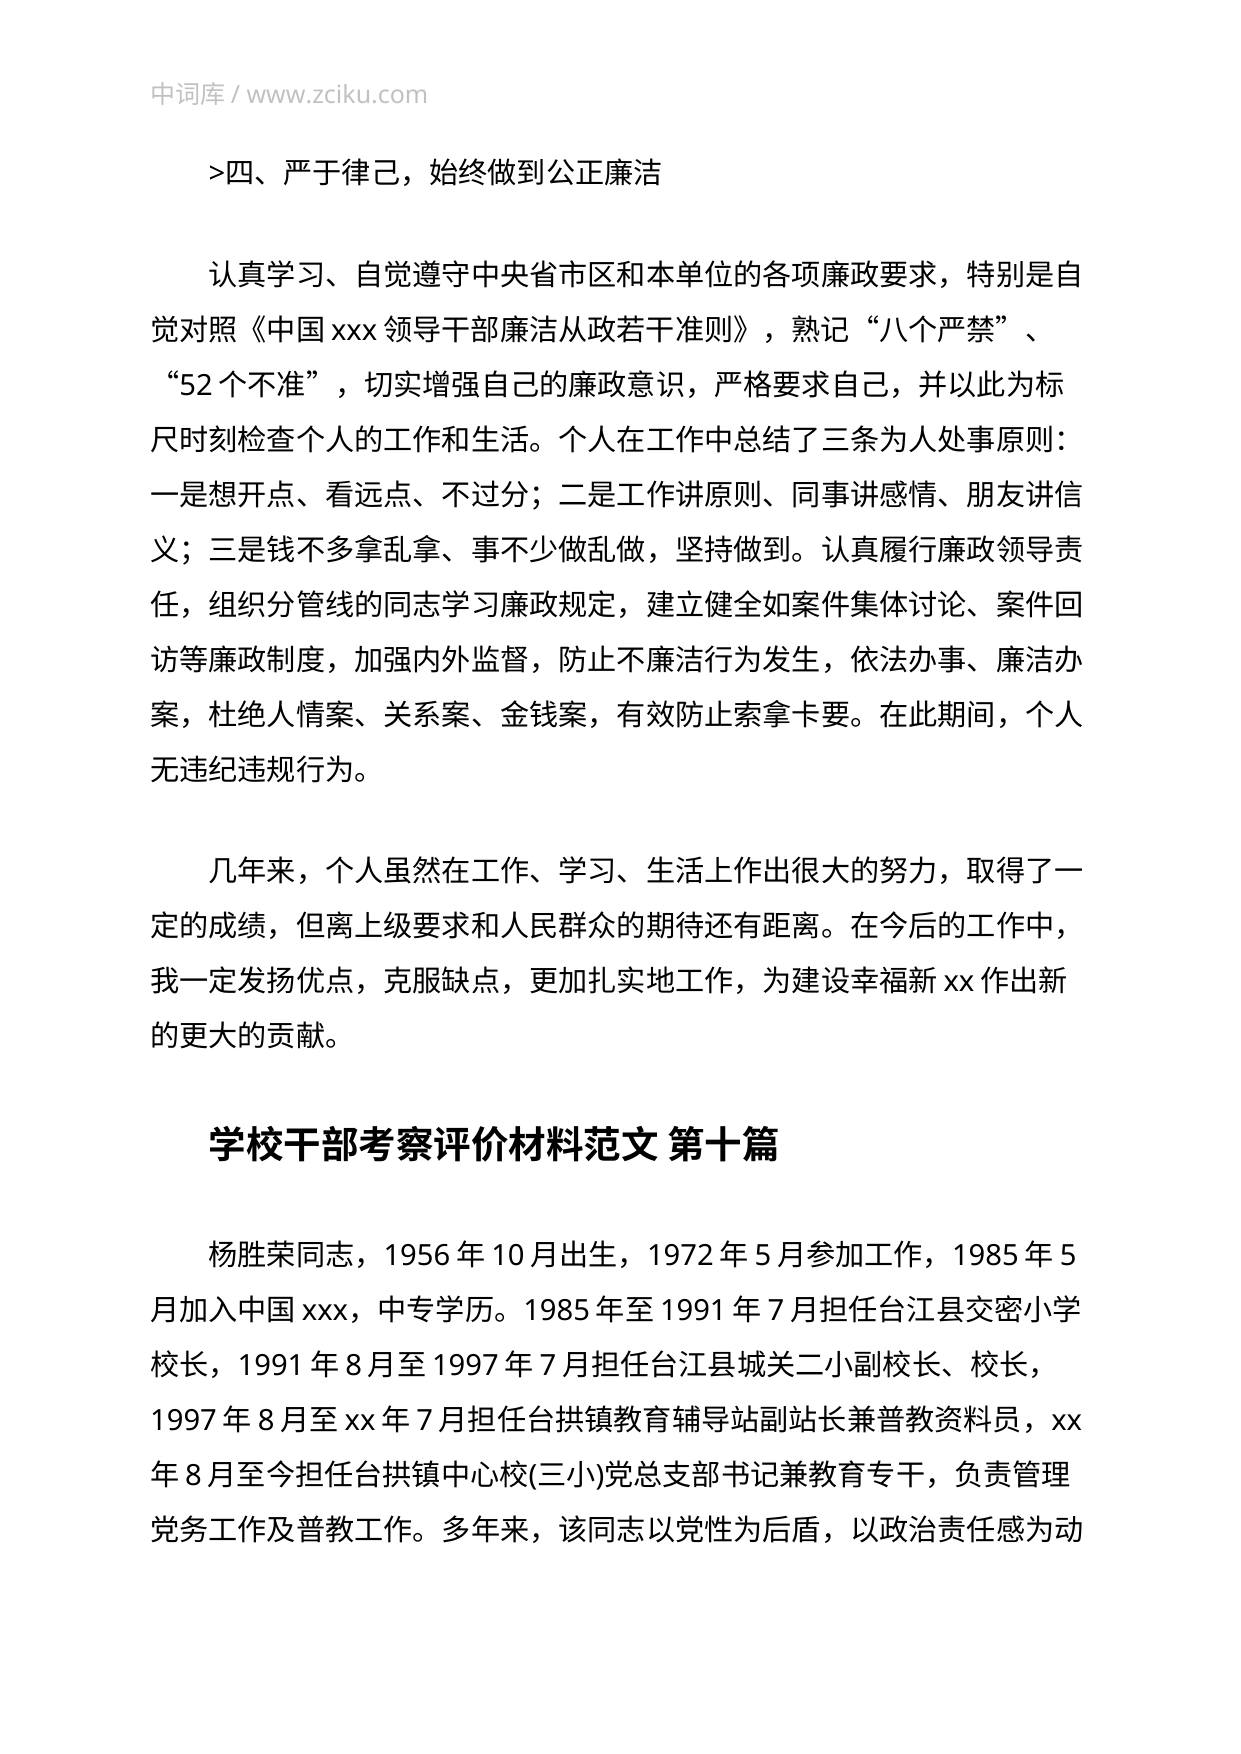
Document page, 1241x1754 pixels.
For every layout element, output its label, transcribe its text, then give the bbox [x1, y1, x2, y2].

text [150, 1232, 1090, 1549]
text >四、严于律己，始终做到公正廉洁 [150, 150, 1090, 192]
text 学校干部考察评价材料范文 第十篇 [150, 1114, 1090, 1169]
text 认真学习、自觉遵守中央省市区和本单位的各项廉政要求，特别是自觉对照《中国xxx领导干部廉洁从政若干准则》，熟记“八个严禁”、“52个不准”，切实增强自己的廉政意识，严格要求自己，并以此为标尺时刻检查个人的工作和生活。个人在工作中总结了三条为人处事原则：一是想开点、看远点、不过分；二是工作讲原则、同事讲感情、朋友讲信义；三是钱不多拿乱拿、事不少做乱做，坚持做到。认真履行廉政领导责任，组织分管线的同志学习廉政规定，建立健全如案件集体讨论、案件回访等廉政制度，加强内外监督，防止不廉洁行为发生，依法办事、廉洁办案，杜绝人情案、关系案、金钱案，有效防止索拿卡要。在此期间，个人无违纪违规行为。 [150, 252, 1090, 788]
text 几年来，个人虽然在工作、学习、生活上作出很大的努力，取得了一定的成绩，但离上级要求和人民群众的期待还有距离。在今后的工作中，我一定发扬优点，克服缺点，更加扎实地工作，为建设幸福新xx作出新的更大的贡献。 [150, 848, 1090, 1055]
